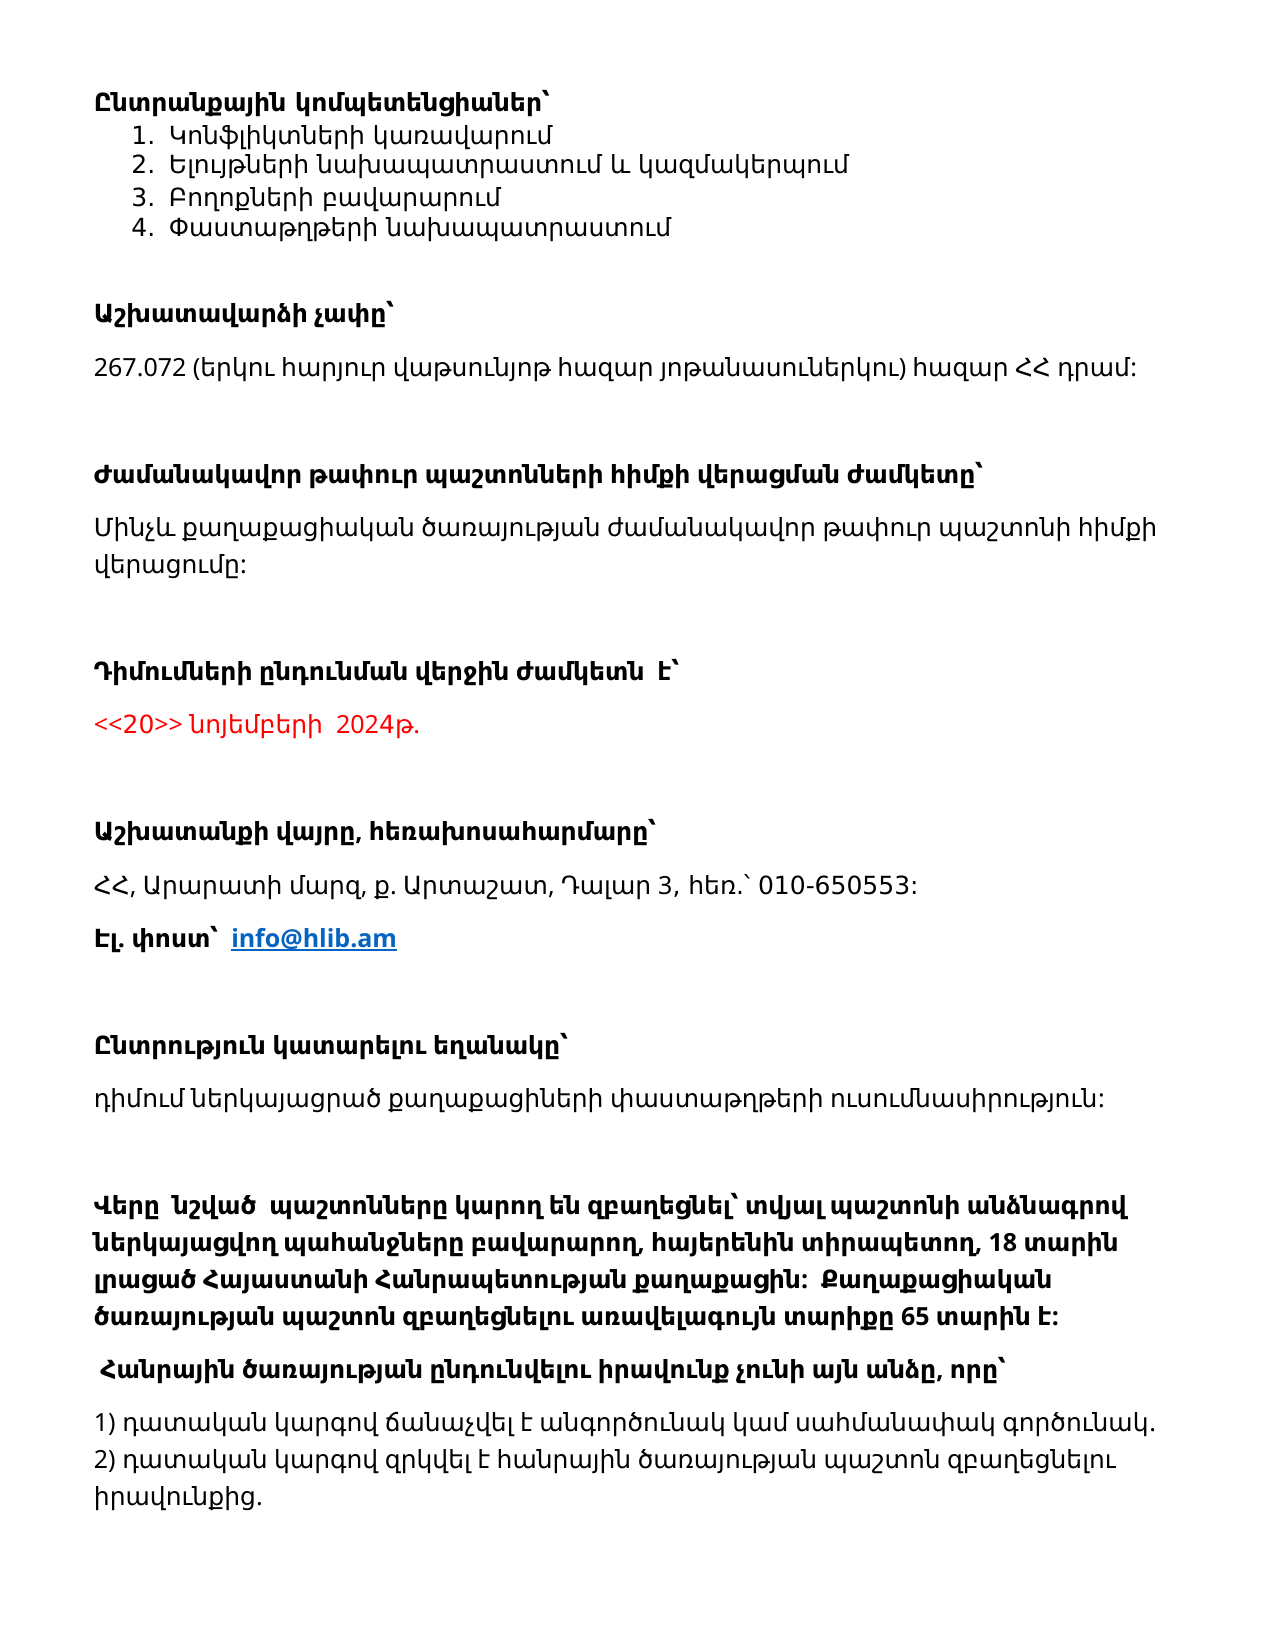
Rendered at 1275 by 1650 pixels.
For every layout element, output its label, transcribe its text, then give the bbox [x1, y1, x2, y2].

text դիմում ներկայացրած քաղաքացիների փաստաթղթերի ուսումնասիրություն: [94, 1081, 1209, 1115]
text ՀՀ, Արարատի մարզ, ք. Արտաշատ, Դալար 3, հեռ.՝ 010-650553: [94, 867, 1209, 901]
text 267.072 (երկու հարյուր վաթսունյոթ հազար յոթանասուներկու) հազար ՀՀ դրամ: [94, 349, 1209, 384]
text Վերը նշված պաշտոնները կարող են զբաղեցնել՝ տվյալ պաշտոնի անձնագրով ներկայացվող պահանջները բավարարող, հայերենին տիրապետող, 18 տարին լրացած Հայաստանի Հանրապետության քաղաքացին: Քաղաքացիական ծառայության պաշտոն զբաղեցնելու առավելագույն տարիքը 65 տարին է: [94, 1188, 1209, 1332]
text 2) դատական կարգով զրկվել է հանրային ծառայության պաշտոն զբաղեցնելու իրավունքից. [94, 1442, 1209, 1513]
text Մինչև քաղաքացիական ծառայության ժամանակավոր թափուր պաշտոնի հիմքի վերացումը: [94, 510, 1209, 581]
text Էլ. փոստ՝ info@hlib.am [94, 921, 1209, 955]
text Աշխատավարձի չափը՝ [94, 296, 1209, 330]
text Ժամանակավոր թափուր պաշտոնների հիմքի վերացման ժամկետը՝ [94, 456, 1209, 491]
list Փաստաթղթերի նախապատրաստում [131, 213, 1209, 243]
list Բողոքների բավարարում [131, 179, 1208, 213]
text 1) դատական կարգով ճանաչվել է անգործունակ կամ սահմանափակ գործունակ. [94, 1405, 1209, 1439]
list Կոնֆլիկտների կառավարում [131, 121, 1208, 150]
list Ելույթների նախապատրաստում և կազմակերպում [131, 150, 1208, 179]
text Ընտրություն կատարելու եղանակը՝ [94, 1028, 1209, 1062]
text Հանրային ծառայության ընդունվելու իրավունք չունի այն անձը, որը՝ [94, 1352, 1209, 1386]
text Ընտրանքային կոմպետենցիաներ՝ [94, 84, 1209, 118]
text <<20>> նոյեմբերի 2024թ. [94, 707, 1209, 741]
text Դիմումների ընդունման վերջին ժամկետն է՝ [94, 653, 1209, 688]
text Աշխատանքի վայրը, հեռախոսահարմարը՝ [94, 814, 1209, 848]
